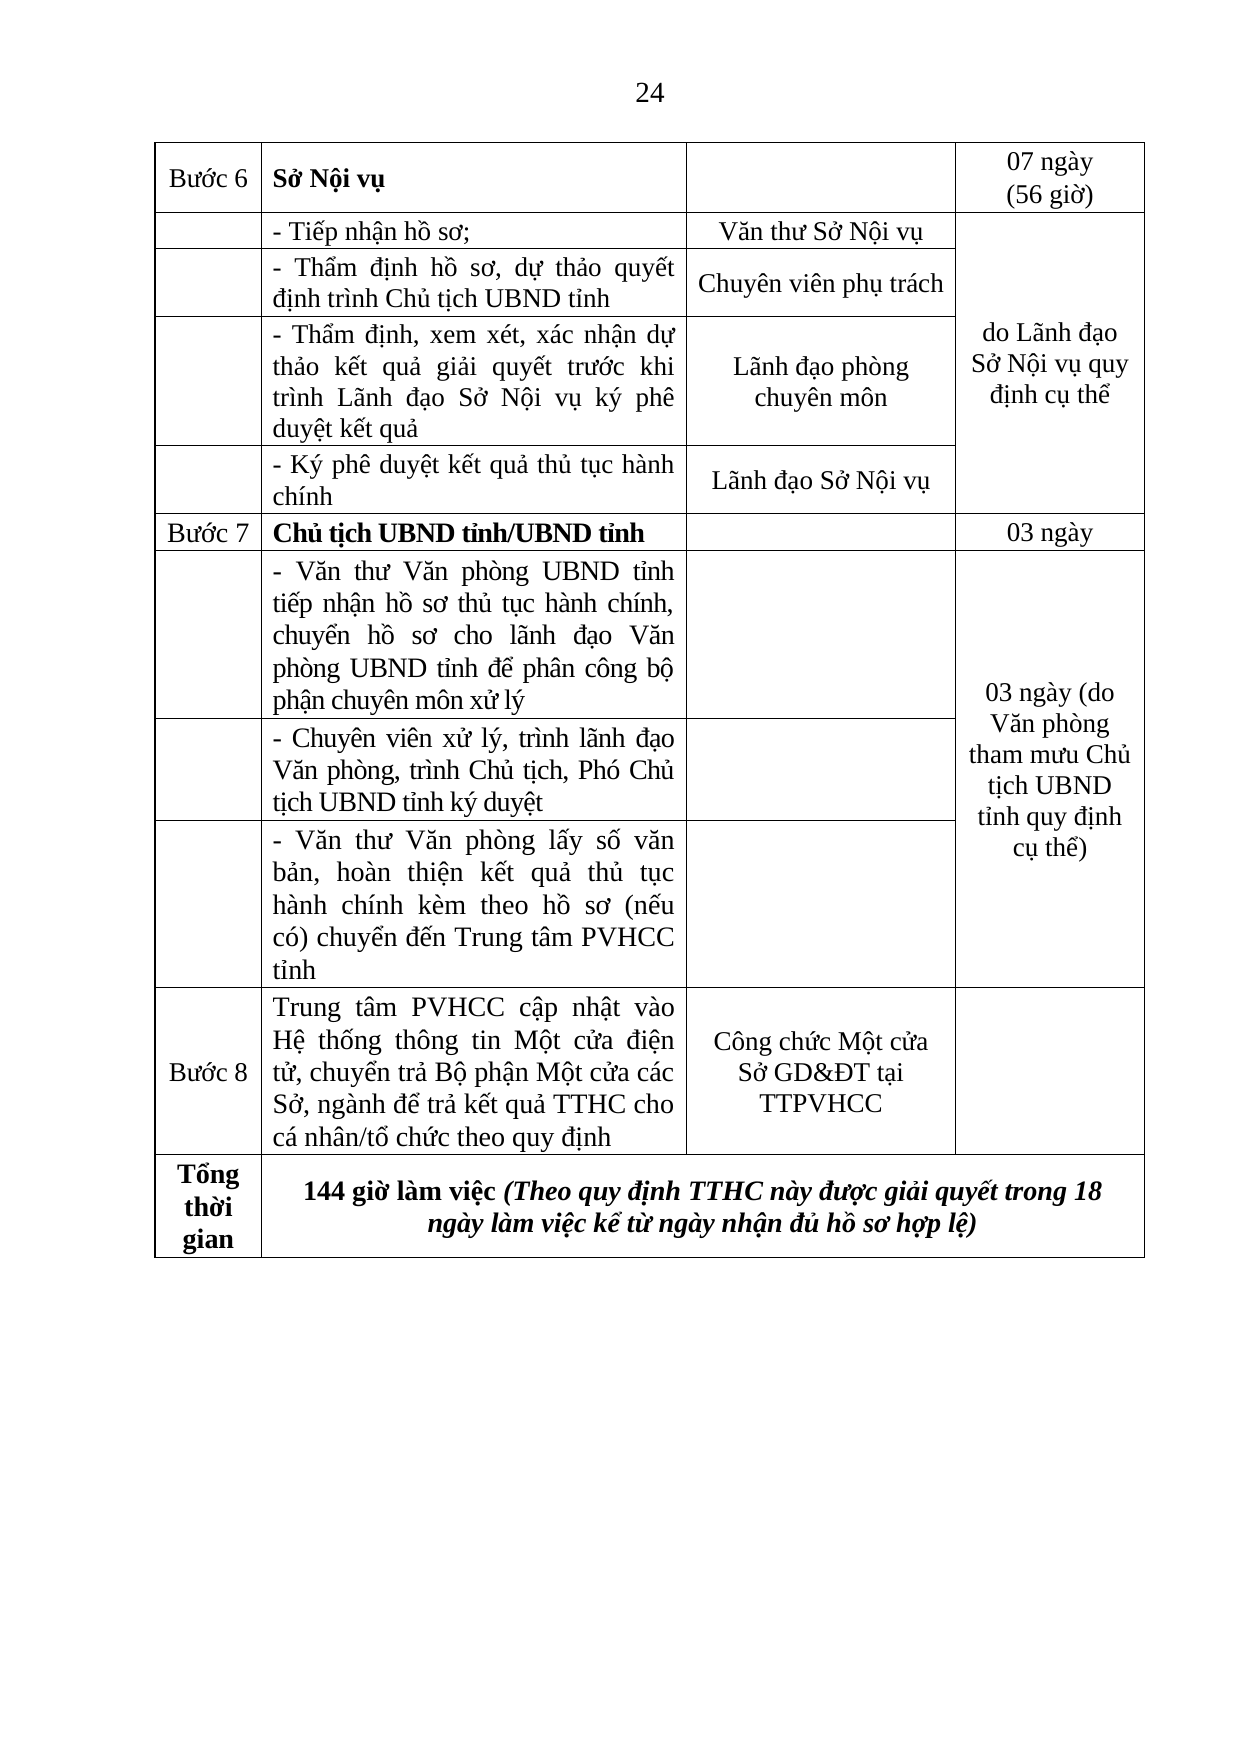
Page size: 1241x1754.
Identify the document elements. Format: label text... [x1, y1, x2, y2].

table_cell do Lãnh đạo Sở Nội vụ quy định cụ thể [956, 213, 1144, 513]
table_cell Tổng thời gian [156, 1155, 261, 1257]
table_cell 03 ngày [956, 514, 1144, 550]
table_cell 03 ngày (do Văn phòng tham mưu Chủ tịch UBND tỉnh quy định cụ thể) [956, 551, 1144, 987]
table_cell Bước 8 [156, 988, 261, 1154]
table_cell - Văn thư Văn phòng UBND tỉnh tiếp nhận hồ sơ thủ tục hành chính, chuyển hồ sơ cho lãnh đạo Văn phòng UBND tỉnh để phân công bộ phận chuyên môn xử lý [262, 551, 686, 718]
table_cell - Thẩm định hồ sơ, dự thảo quyết định trình Chủ tịch UBND tỉnh [262, 249, 686, 316]
table_cell 144 giờ làm việc (Theo quy định TTHC này được giải quyết trong 18 ngày làm việc kể từ ngày nhận đủ hồ sơ hợp lệ) [262, 1155, 1144, 1257]
table_cell Lãnh đạo Sở Nội vụ [687, 446, 955, 513]
table_cell [687, 821, 955, 987]
table_cell [687, 514, 955, 550]
table_cell [956, 988, 1144, 1154]
table_cell Sở Nội vụ [262, 143, 686, 212]
table_cell [156, 249, 261, 316]
table_cell - Văn thư Văn phòng lấy số văn bản, hoàn thiện kết quả thủ tục hành chính kèm theo hồ sơ (nếu có) chuyển đến Trung tâm PVHCC tỉnh [262, 821, 686, 987]
table_cell 07 ngày (56 giờ) [956, 143, 1144, 212]
table_cell Lãnh đạo phòng chuyên môn [687, 317, 955, 445]
table_cell [687, 143, 955, 212]
table_cell [156, 719, 261, 820]
table_cell [687, 551, 955, 718]
table_cell [156, 446, 261, 513]
table_cell - Chuyên viên xử lý, trình lãnh đạo Văn phòng, trình Chủ tịch, Phó Chủ tịch UBND tỉnh ký duyệt [262, 719, 686, 820]
table_cell Công chức Một cửa Sở GD&ĐT tại TTPVHCC [687, 988, 955, 1154]
table_cell Bước 7 [156, 514, 261, 550]
table_cell [687, 719, 955, 820]
table_cell [156, 213, 261, 248]
table_cell - Ký phê duyệt kết quả thủ tục hành chính [262, 446, 686, 513]
table_cell - Tiếp nhận hồ sơ; [262, 213, 686, 248]
table_cell Bước 6 [156, 143, 261, 212]
table_cell - Thẩm định, xem xét, xác nhận dự thảo kết quả giải quyết trước khi trình Lãnh đạo Sở Nội vụ ký phê duyệt kết quả [262, 317, 686, 445]
table_cell Chuyên viên phụ trách [687, 249, 955, 316]
table_cell Văn thư Sở Nội vụ [687, 213, 955, 248]
table_cell [156, 551, 261, 718]
table_cell [156, 821, 261, 987]
table_cell Trung tâm PVHCC cập nhật vào Hệ thống thông tin Một cửa điện tử, chuyển trả Bộ phận Một cửa các Sở, ngành để trả kết quả TTHC cho cá nhân/tổ chức theo quy định [262, 988, 686, 1154]
table_cell Chủ tịch UBND tỉnh/UBND tỉnh [262, 514, 686, 550]
table_cell [156, 317, 261, 445]
